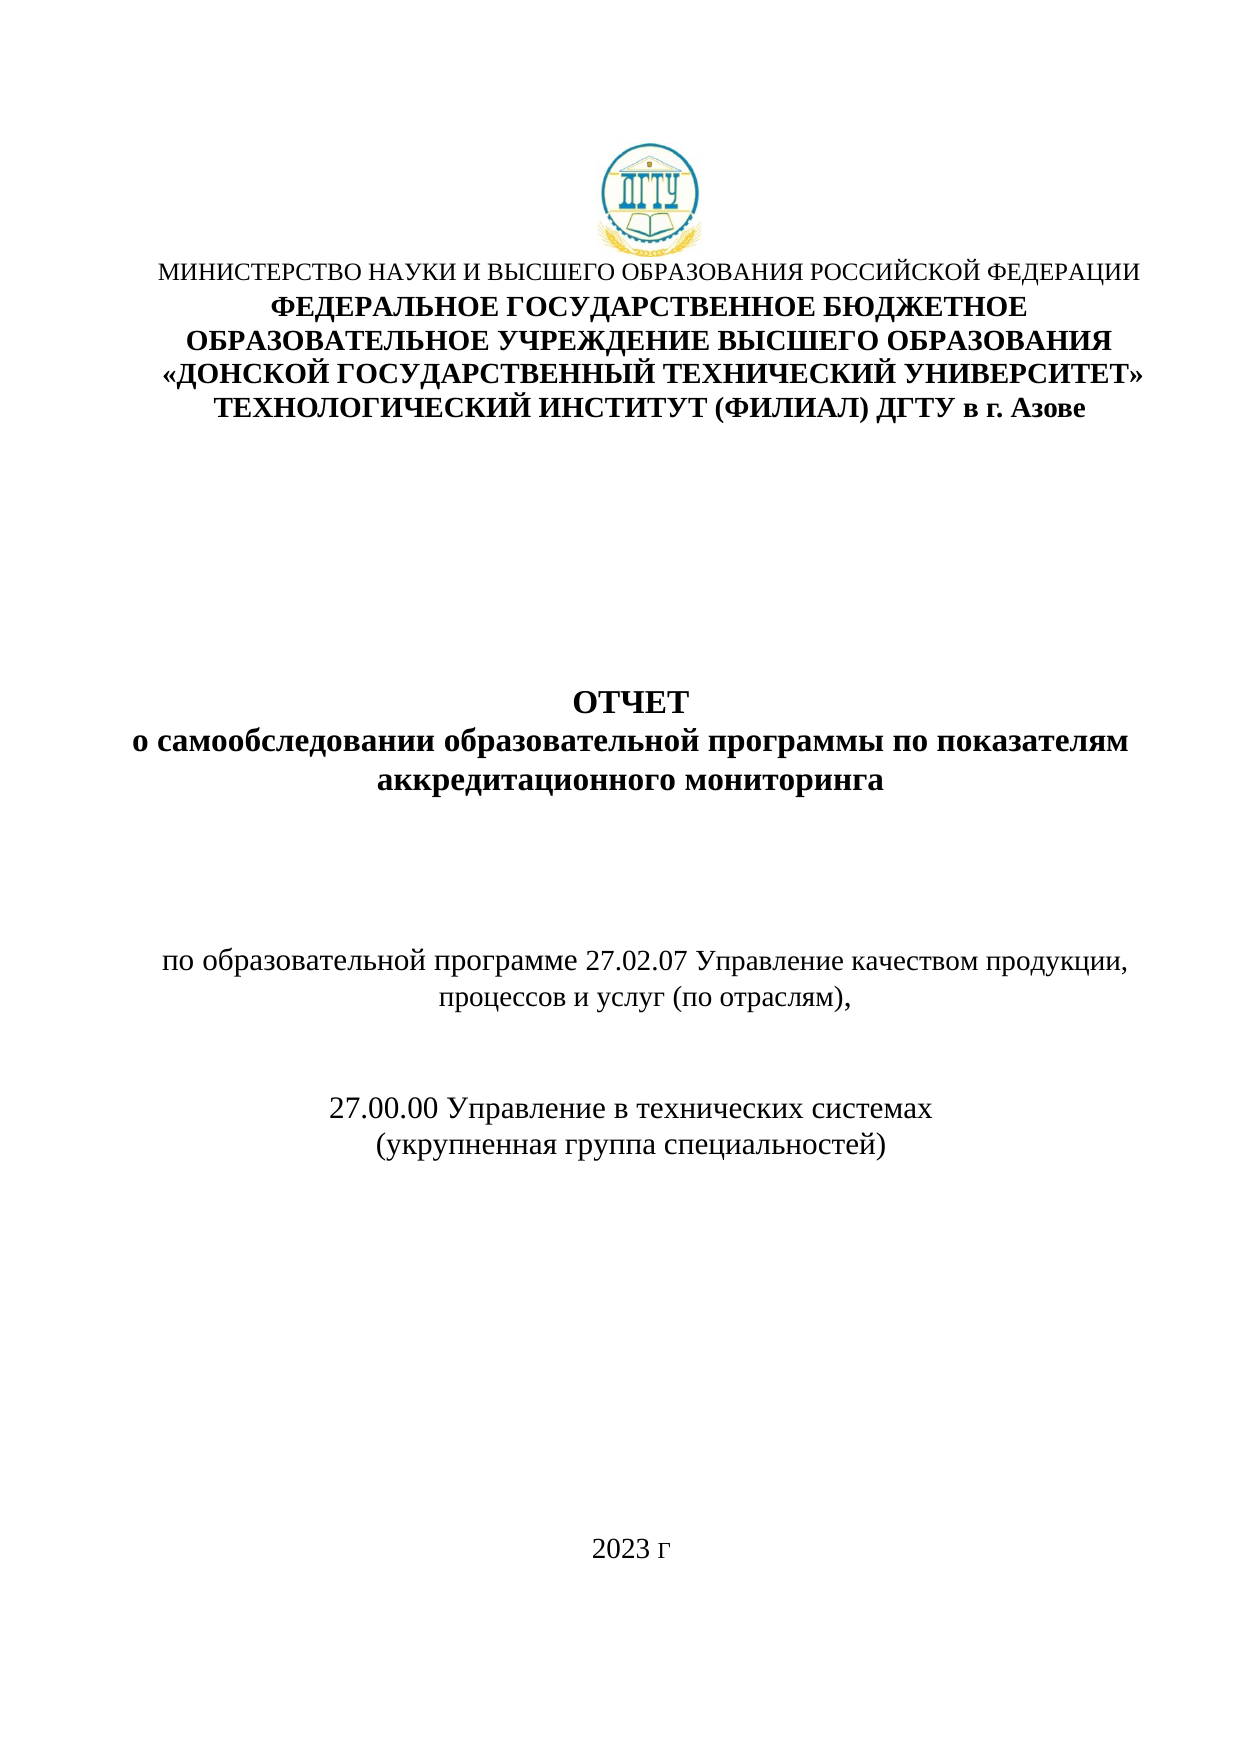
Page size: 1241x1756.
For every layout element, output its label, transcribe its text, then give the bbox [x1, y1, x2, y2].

text 2023 Г [106, 1532, 1156, 1565]
text «ДОНСКОЙ ГОСУДАРСТВЕННЫЙ ТЕХНИЧЕСКИЙ УНИВЕРСИТЕТ» [106, 357, 1192, 390]
subtitle (укрупненная группа специальностей) [106, 1125, 1156, 1161]
text о самообследовании образовательной программы по показателям аккредитационного мониторинга [118, 721, 1142, 797]
text МИНИСТЕРСТВО НАУКИ И ВЫСШЕГО ОБРАЗОВАНИЯ РОССИЙСКОЙ ФЕДЕРАЦИИ [106, 257, 1192, 285]
subtitle ОТЧЕТ [106, 682, 1155, 721]
subtitle 27.00.00 Управление в технических системах [106, 1089, 1156, 1125]
text ОБРАЗОВАТЕЛЬНОЕ УЧРЕЖДЕНИЕ ВЫСШЕГО ОБРАЗОВАНИЯ [106, 323, 1192, 357]
picture [597, 143, 702, 257]
subtitle по образовательной программе 27.02.07 Управление качеством продукции, процессов и услуг (по отраслям), [106, 941, 1184, 1013]
text ФЕДЕРАЛЬНОЕ ГОСУДАРСТВЕННОЕ БЮДЖЕТНОЕ [106, 289, 1192, 323]
text ТЕХНОЛОГИЧЕСКИЙ ИНСТИТУТ (ФИЛИАЛ) ДГТУ в г. Азове [106, 390, 1193, 424]
